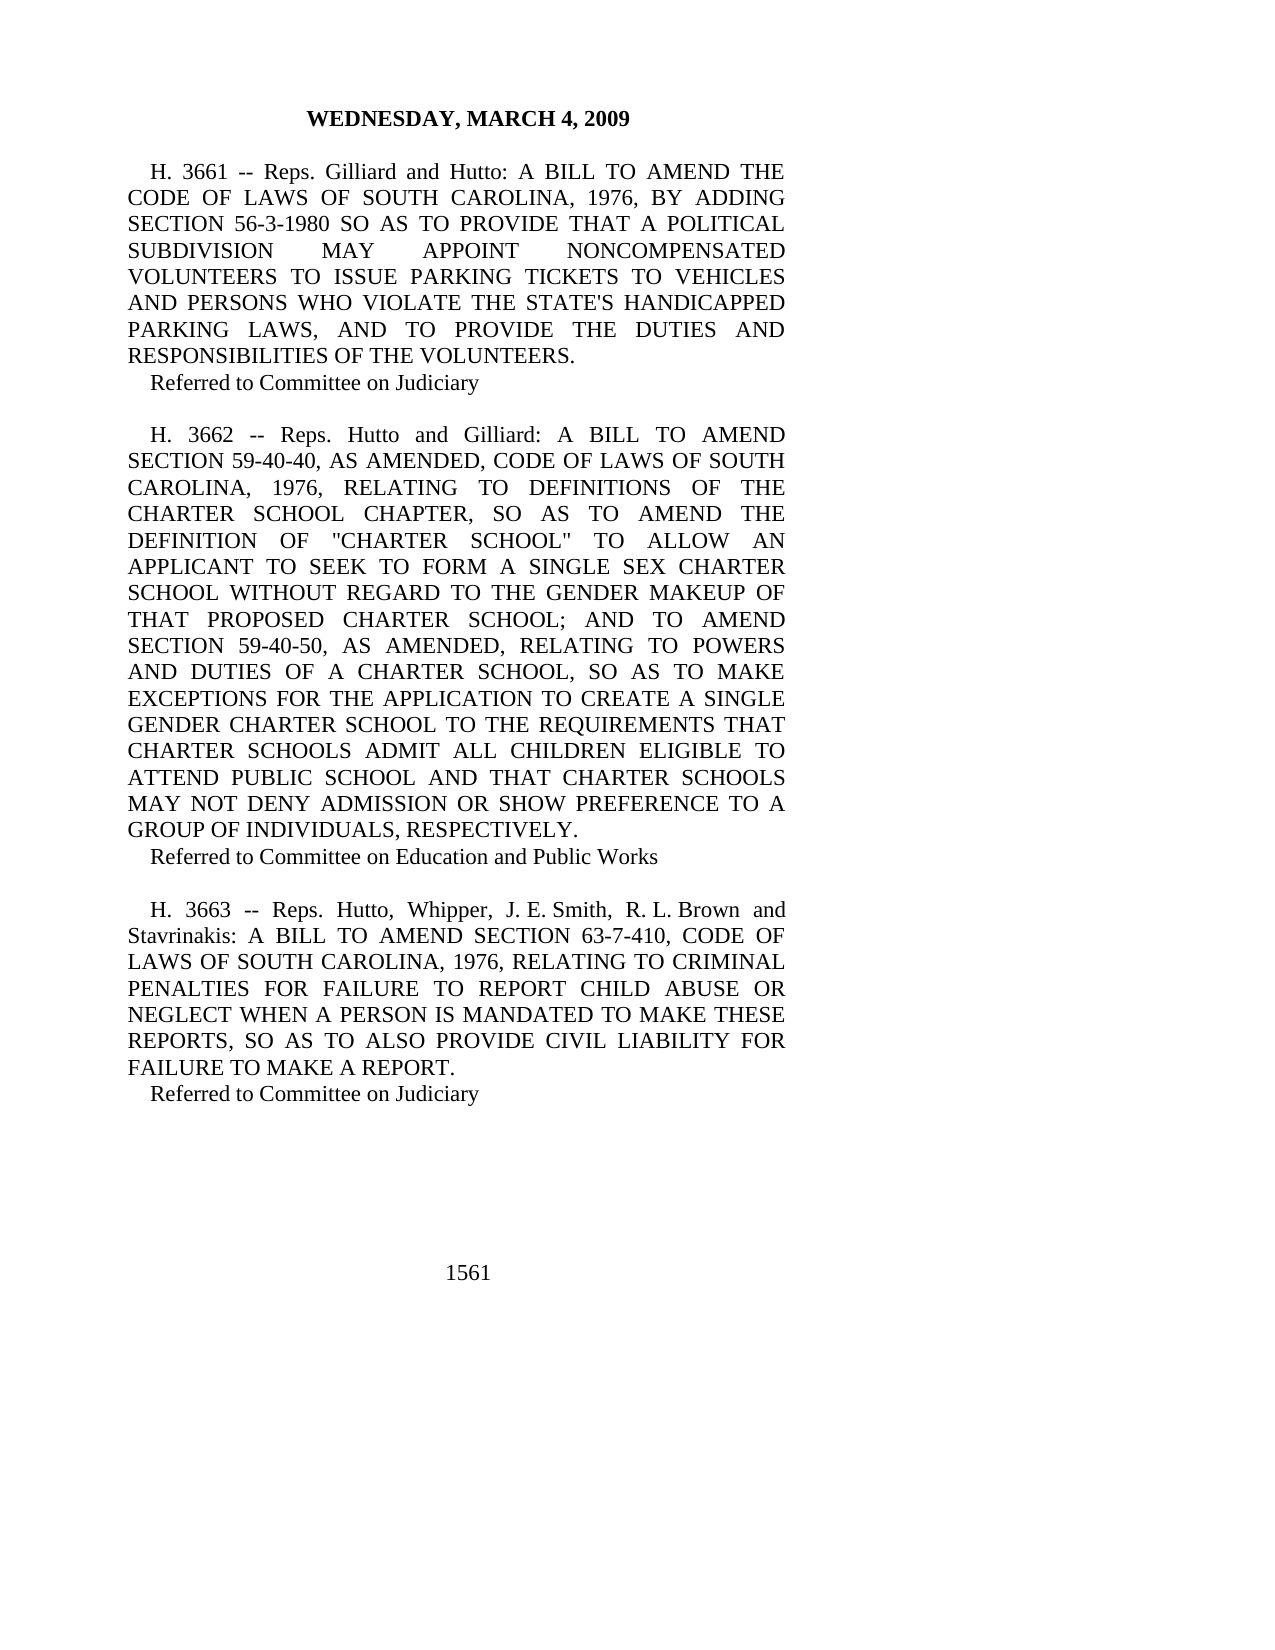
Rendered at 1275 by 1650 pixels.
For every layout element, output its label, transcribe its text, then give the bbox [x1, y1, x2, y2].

text H. 3661 -- Reps. Gilliard and Hutto: A BILL TO AMEND THE CODE OF LAWS OF SOUTH CAROLINA, 1976, BY ADDING SECTION 56-3-1980 SO AS TO PROVIDE THAT A POLITICAL SUBDIVISION MAY APPOINT NONCOMPENSATED VOLUNTEERS TO ISSUE PARKING TICKETS TO VEHICLES AND PERSONS WHO VIOLATE THE STATE'S HANDICAPPED PARKING LAWS, AND TO PROVIDE THE DUTIES AND RESPONSIBILITIES OF THE VOLUNTEERS. [127, 158, 786, 368]
text H. 3663 -- Reps. Hutto, Whipper, J. E. Smith, R. L. Brown and Stavrinakis: A BILL TO AMEND SECTION 63-7-410, CODE OF LAWS OF SOUTH CAROLINA, 1976, RELATING TO CRIMINAL PENALTIES FOR FAILURE TO REPORT CHILD ABUSE OR NEGLECT WHEN A PERSON IS MANDATED TO MAKE THESE REPORTS, SO AS TO ALSO PROVIDE CIVIL LIABILITY FOR FAILURE TO MAKE A REPORT. [127, 896, 786, 1080]
text Referred to Committee on Judiciary [127, 1080, 786, 1106]
text H. 3662 -- Reps. Hutto and Gilliard: A BILL TO AMEND SECTION 59-40-40, AS AMENDED, CODE OF LAWS OF SOUTH CAROLINA, 1976, RELATING TO DEFINITIONS OF THE CHARTER SCHOOL CHAPTER, SO AS TO AMEND THE DEFINITION OF "CHARTER SCHOOL" TO ALLOW AN APPLICANT TO SEEK TO FORM A SINGLE SEX CHARTER SCHOOL WITHOUT REGARD TO THE GENDER MAKEUP OF THAT PROPOSED CHARTER SCHOOL; AND TO AMEND SECTION 59-40-50, AS AMENDED, RELATING TO POWERS AND DUTIES OF A CHARTER SCHOOL, SO AS TO MAKE EXCEPTIONS FOR THE APPLICATION TO CREATE A SINGLE GENDER CHARTER SCHOOL TO THE REQUIREMENTS THAT CHARTER SCHOOLS ADMIT ALL CHILDREN ELIGIBLE TO ATTEND PUBLIC SCHOOL AND THAT CHARTER SCHOOLS MAY NOT DENY ADMISSION OR SHOW PREFERENCE TO A GROUP OF INDIVIDUALS, RESPECTIVELY. [127, 421, 786, 843]
text Referred to Committee on Education and Public Works [127, 843, 786, 869]
text Referred to Committee on Judiciary [127, 368, 786, 395]
